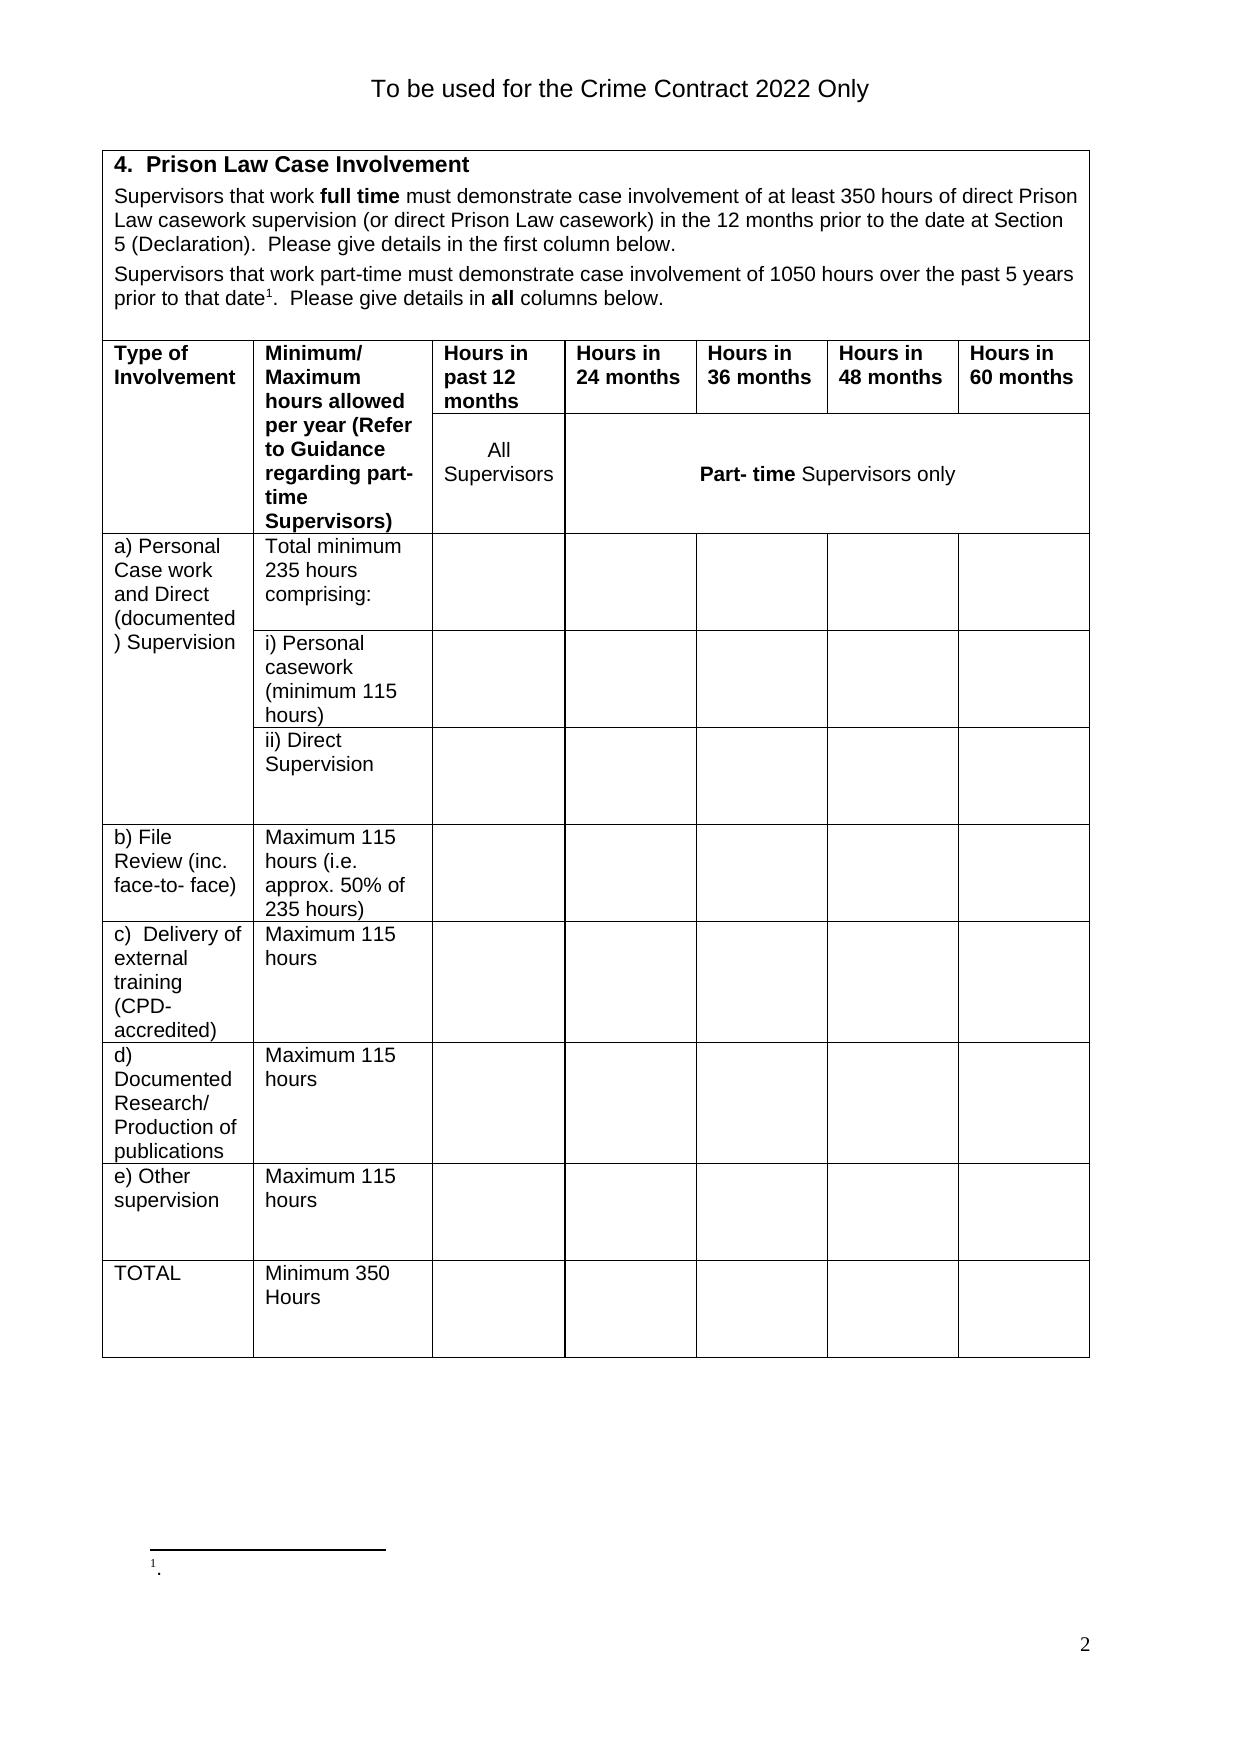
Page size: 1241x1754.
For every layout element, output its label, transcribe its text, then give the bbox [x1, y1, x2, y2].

table_cell Hours in 36 months [697, 341, 827, 413]
table_cell [697, 1261, 827, 1357]
table_cell ii) Direct Supervision [254, 728, 432, 824]
table_cell [566, 1043, 696, 1162]
table_cell [828, 922, 958, 1042]
table_cell Maximum 115 hours (i.e. approx. 50% of 235 hours) [254, 825, 432, 921]
table_cell [433, 728, 564, 824]
table_cell a) Personal Case work and Direct (documented) Supervision [103, 534, 253, 824]
table_cell Hours in 24 months [566, 341, 696, 413]
table_cell [566, 1164, 696, 1259]
table_cell [566, 631, 696, 727]
table_cell [959, 825, 1089, 921]
table_cell [566, 728, 696, 824]
table_cell [959, 1261, 1089, 1357]
table_cell Maximum 115 hours [254, 922, 432, 1042]
table_cell i) Personal casework (minimum 115 hours) [254, 631, 432, 727]
table_cell Maximum 115 hours [254, 1164, 432, 1259]
table_cell [959, 922, 1089, 1042]
table_cell [433, 825, 564, 921]
table_cell [697, 1043, 827, 1162]
table_cell [828, 728, 958, 824]
table_cell [433, 922, 564, 1042]
table_cell [697, 534, 827, 629]
table_cell All Supervisors [433, 414, 564, 533]
table_cell Part- time Supervisors only [566, 414, 1089, 533]
table_cell TOTAL [103, 1261, 253, 1357]
table_cell [566, 922, 696, 1042]
table_cell [566, 825, 696, 921]
table_cell Total minimum 235 hours comprising: [254, 534, 432, 629]
table_cell [433, 1261, 564, 1357]
table_cell b) File Review (inc. face-to- face) [103, 825, 253, 921]
table_cell [959, 728, 1089, 824]
table_cell [566, 1261, 696, 1357]
table_cell [697, 631, 827, 727]
table_cell [828, 1261, 958, 1357]
table_cell Minimum 350 Hours [254, 1261, 432, 1357]
table_cell [433, 1043, 564, 1162]
table_cell [959, 1164, 1089, 1259]
table_cell [828, 534, 958, 629]
table_cell [697, 922, 827, 1042]
table_header 4. Prison Law Case Involvement Supervisors that work full time must demonstrate case involvement of at least 350 hours of direct Prison Law casework supervision (or direct Prison Law casework) in the 12 months prior to the date at Section 5 (Declaration). Please give details in the first column below. Supervisors that work part-time must demonstrate case involvement of 1050 hours over the past 5 years prior to that date. Please give details in all columns below. [103, 151, 1089, 340]
table_cell [959, 534, 1089, 629]
table_cell d) Documented Research/ Production of publications [103, 1043, 253, 1162]
table_cell [697, 1164, 827, 1259]
table_cell [828, 825, 958, 921]
table_cell [828, 1164, 958, 1259]
table_cell Maximum 115 hours [254, 1043, 432, 1162]
table_cell [959, 631, 1089, 727]
table_cell e) Other supervision [103, 1164, 253, 1259]
table_cell [433, 1164, 564, 1259]
table_cell Hours in past 12 months [433, 341, 564, 413]
table_cell [566, 534, 696, 629]
table_cell Minimum/ Maximum hours allowed per year (Refer to Guidance regarding part-time Supervisors) [254, 341, 432, 533]
table_cell [959, 1043, 1089, 1162]
table_cell [433, 534, 564, 629]
table_cell [828, 1043, 958, 1162]
table_cell c) Delivery of external training (CPD- accredited) [103, 922, 253, 1042]
table_cell [828, 631, 958, 727]
table_cell [697, 728, 827, 824]
table_cell [697, 825, 827, 921]
table_cell [433, 631, 564, 727]
table_cell Hours in 60 months [959, 341, 1089, 413]
table_cell Type of Involvement [103, 341, 253, 533]
table_cell Hours in 48 months [828, 341, 958, 413]
